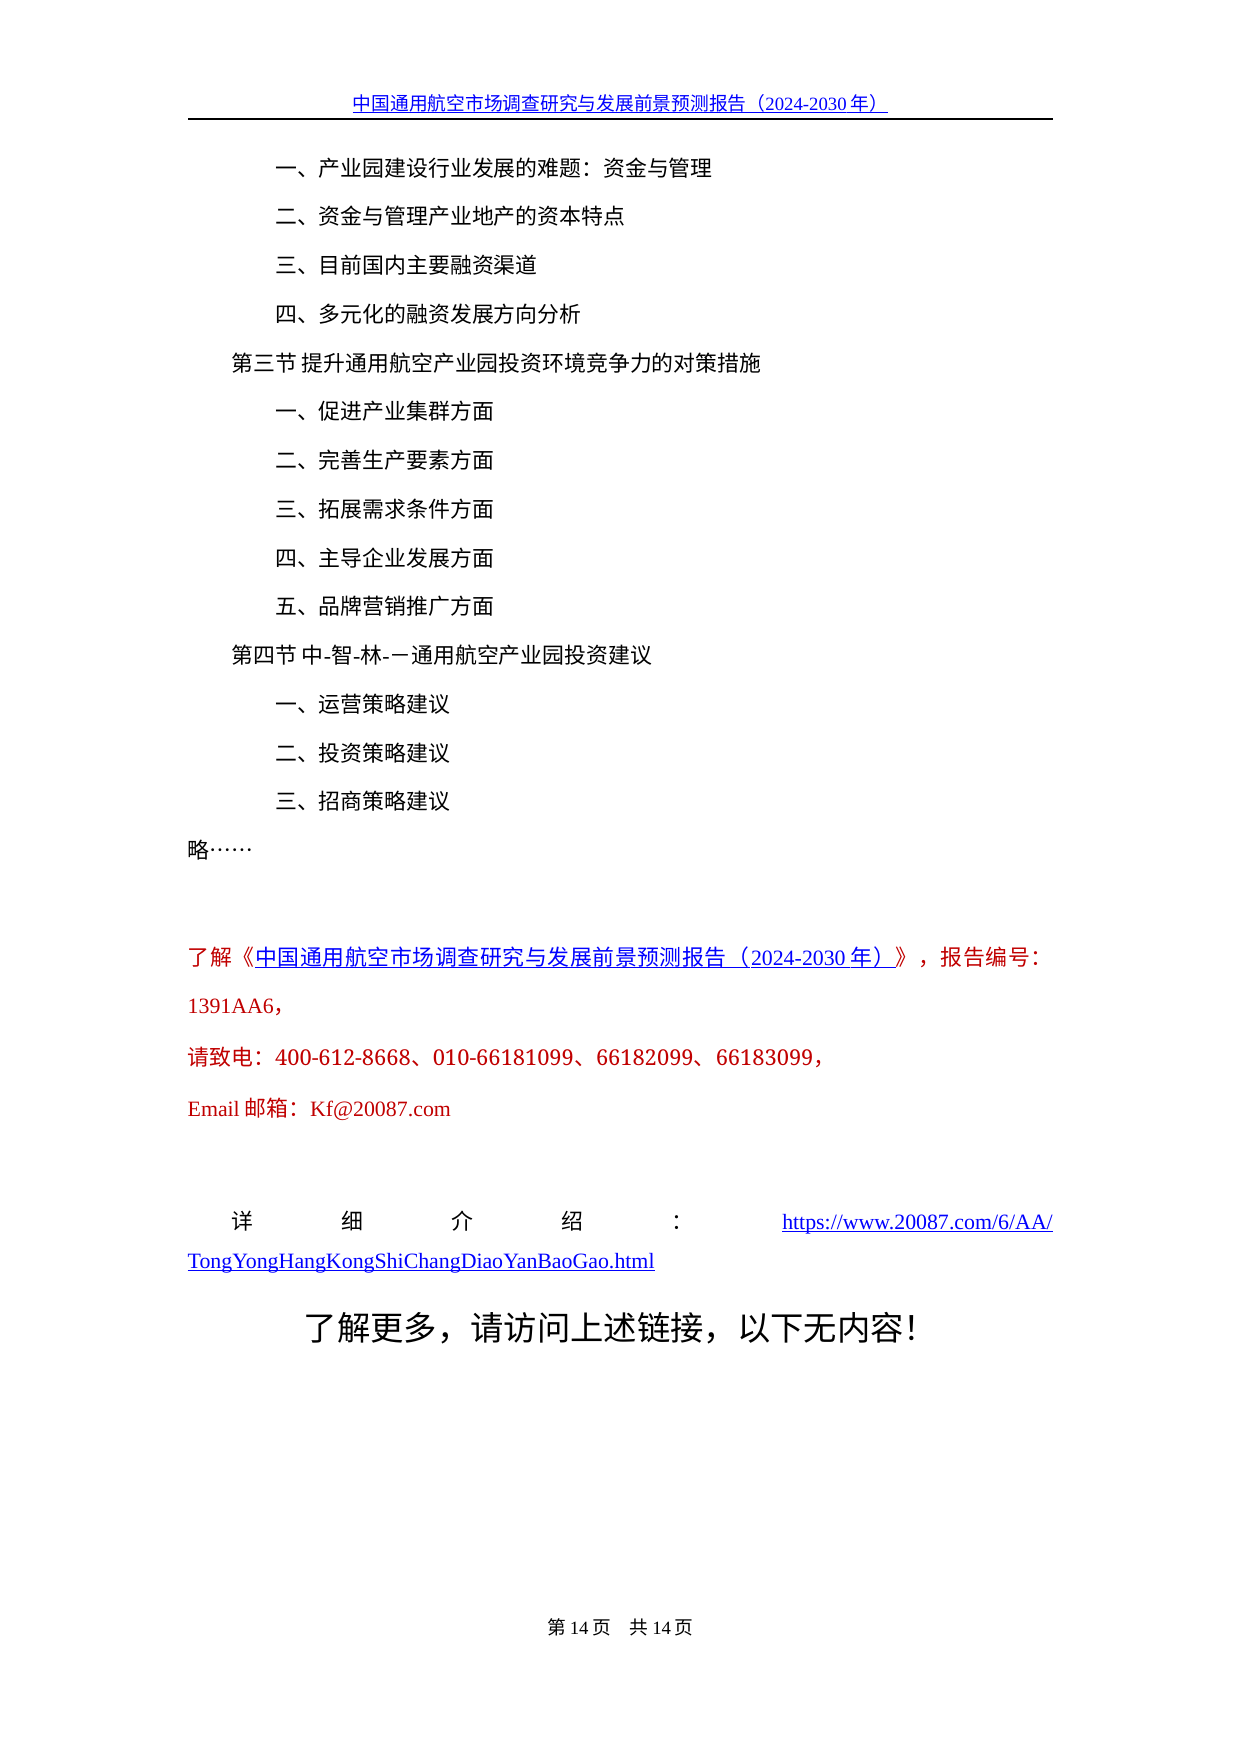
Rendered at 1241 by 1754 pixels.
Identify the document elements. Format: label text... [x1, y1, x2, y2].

text Email邮箱：Kf@20087.com [187, 1091, 1053, 1123]
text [187, 150, 1053, 865]
text 详细介绍：https://www.20087.com/6/AA/TongYongHangKongShiChangDiaoYanBaoGao.html [187, 1204, 1053, 1277]
title 了解更多，请访问上述链接，以下无内容！ [187, 1293, 1053, 1358]
text 了解《中国通用航空市场调查研究与发展前景预测报告（2024-2030年）》，报告编号：1391AA6， [187, 939, 1053, 1020]
text 请致电：400-612-8668、010-66181099、66182099、66183099， [187, 1039, 1053, 1072]
